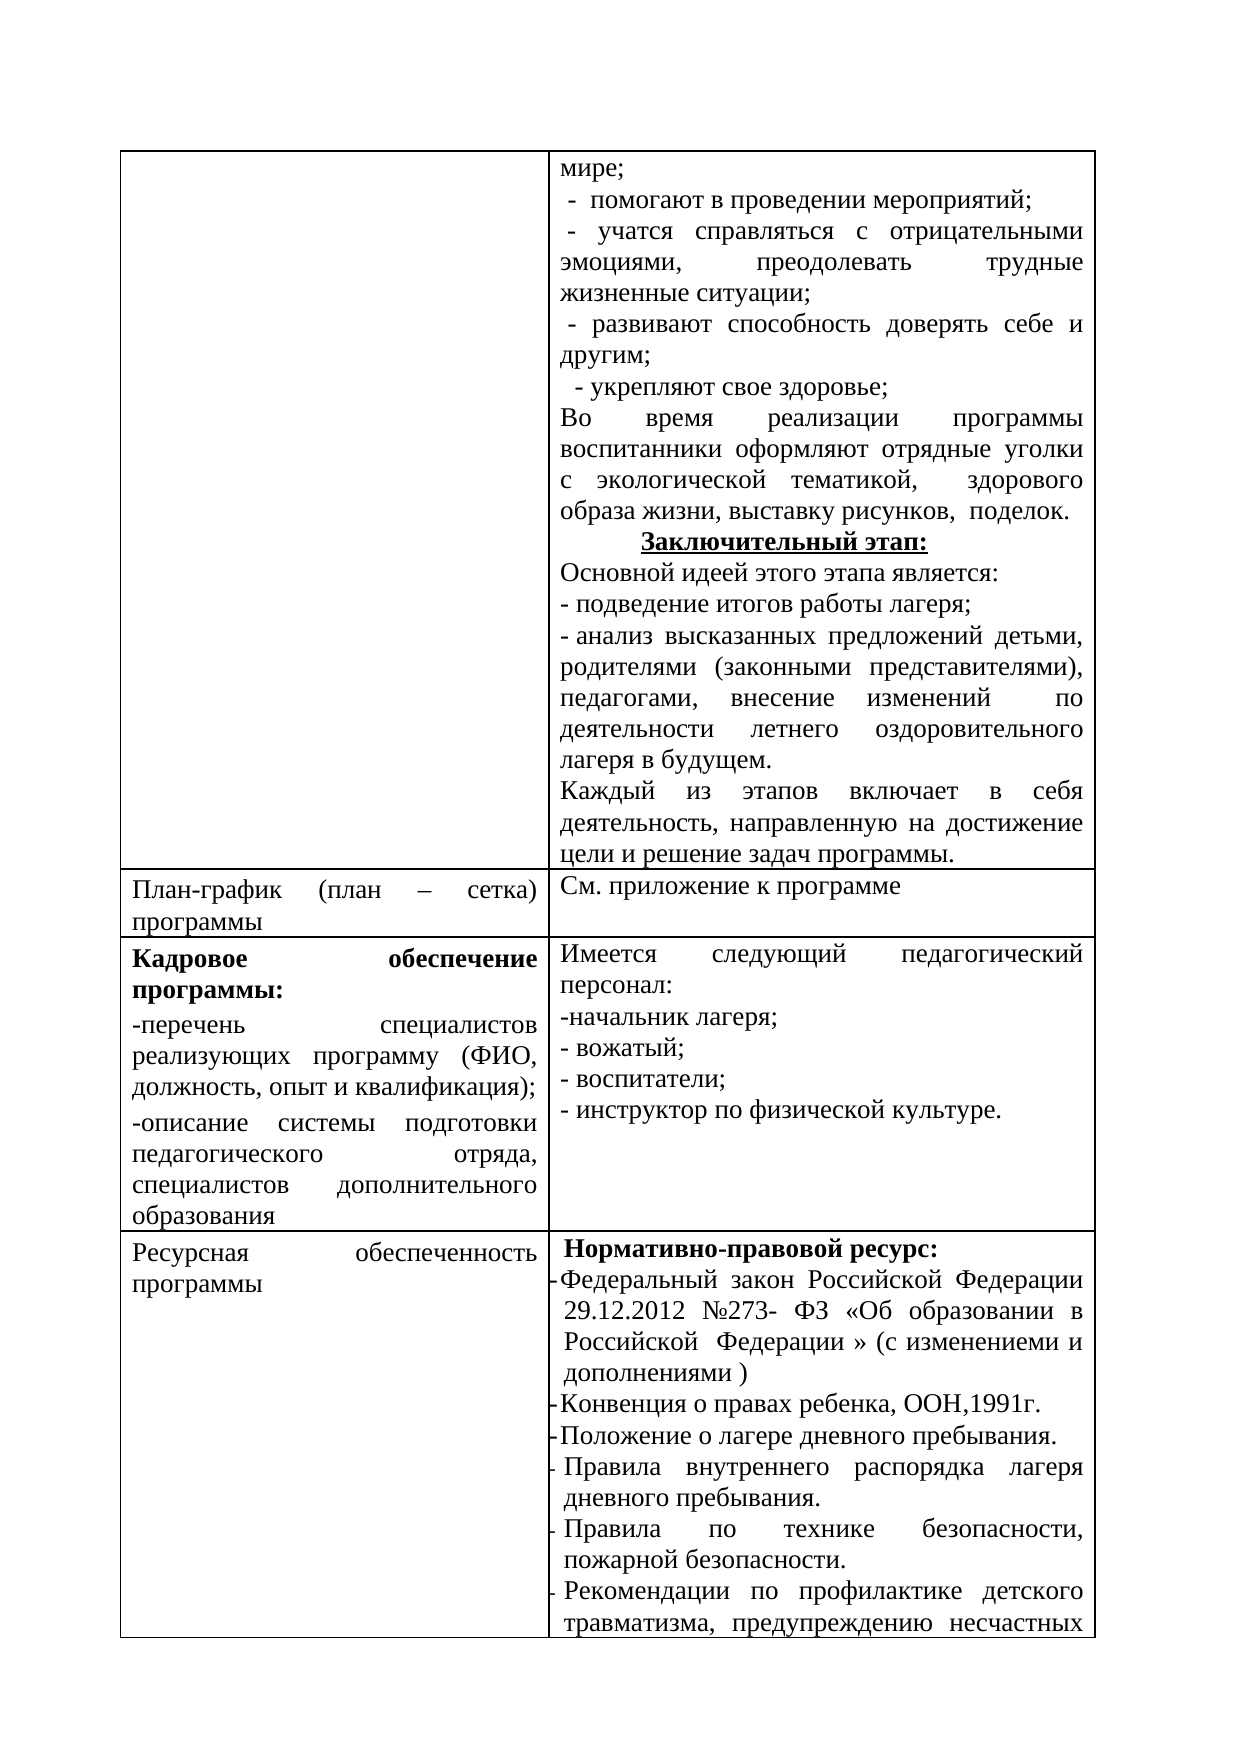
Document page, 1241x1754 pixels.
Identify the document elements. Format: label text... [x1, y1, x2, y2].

table_cell Кадровое обеспечение программы: -перечень специалистов реализующих программу (ФИО, должность, опыт и квалификация); -описание системы подготовки педагогического отряда, специалистов дополнительного образования [121, 938, 548, 1230]
table_cell План-график (план – сетка) программы [121, 870, 548, 936]
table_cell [550, 152, 1094, 868]
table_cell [121, 152, 548, 868]
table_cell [550, 1232, 1094, 1637]
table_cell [121, 1232, 548, 1637]
table_cell Имеется следующий педагогический персонал: -начальник лагеря; - вожатый; - воспитатели; - инструктор по физической культуре. [550, 938, 1094, 1230]
table_cell См. приложение к программе [550, 870, 1094, 936]
